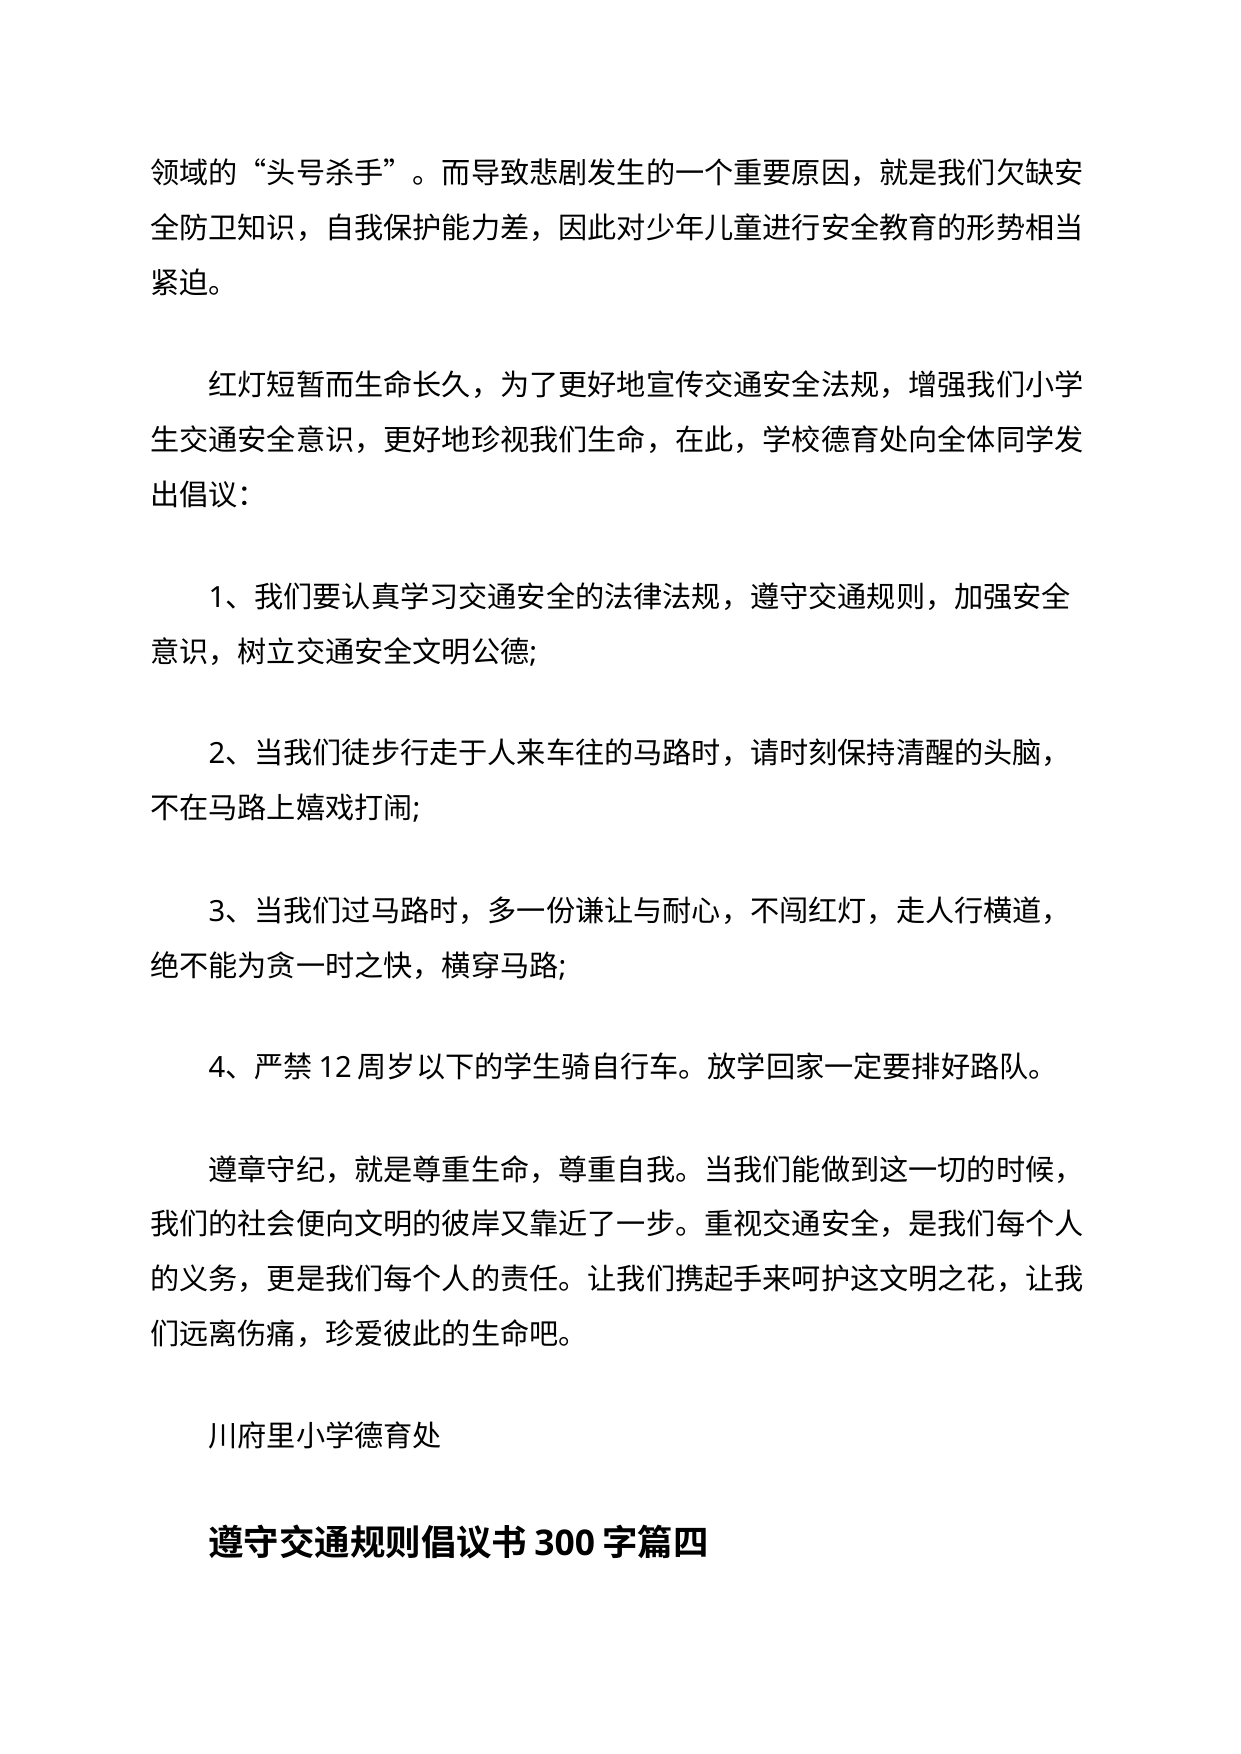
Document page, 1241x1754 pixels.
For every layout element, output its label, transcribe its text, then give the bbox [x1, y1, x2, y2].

text 遵守交通规则倡议书300字篇四 [150, 1514, 1090, 1566]
text 川府里小学德育处 [150, 1412, 1090, 1455]
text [150, 150, 1090, 302]
text 2、当我们徒步行走于人来车往的马路时，请时刻保持清醒的头脑，不在马路上嬉戏打闹; [150, 730, 1090, 827]
text 红灯短暂而生命长久，为了更好地宣传交通安全法规，增强我们小学生交通安全意识，更好地珍视我们生命，在此，学校德育处向全体同学发出倡议： [150, 362, 1090, 514]
text 遵章守纪，就是尊重生命，尊重自我。当我们能做到这一切的时候，我们的社会便向文明的彼岸又靠近了一步。重视交通安全，是我们每个人的义务，更是我们每个人的责任。让我们携起手来呵护这文明之花，让我们远离伤痛，珍爱彼此的生命吧。 [150, 1146, 1090, 1353]
text 4、严禁12周岁以下的学生骑自行车。放学回家一定要排好路队。 [150, 1044, 1090, 1086]
text 1、我们要认真学习交通安全的法律法规，遵守交通规则，加强安全意识，树立交通安全文明公德; [150, 573, 1090, 671]
text 3、当我们过马路时，多一份谦让与耐心，不闯红灯，走人行横道，绝不能为贪一时之快，横穿马路; [150, 887, 1090, 984]
